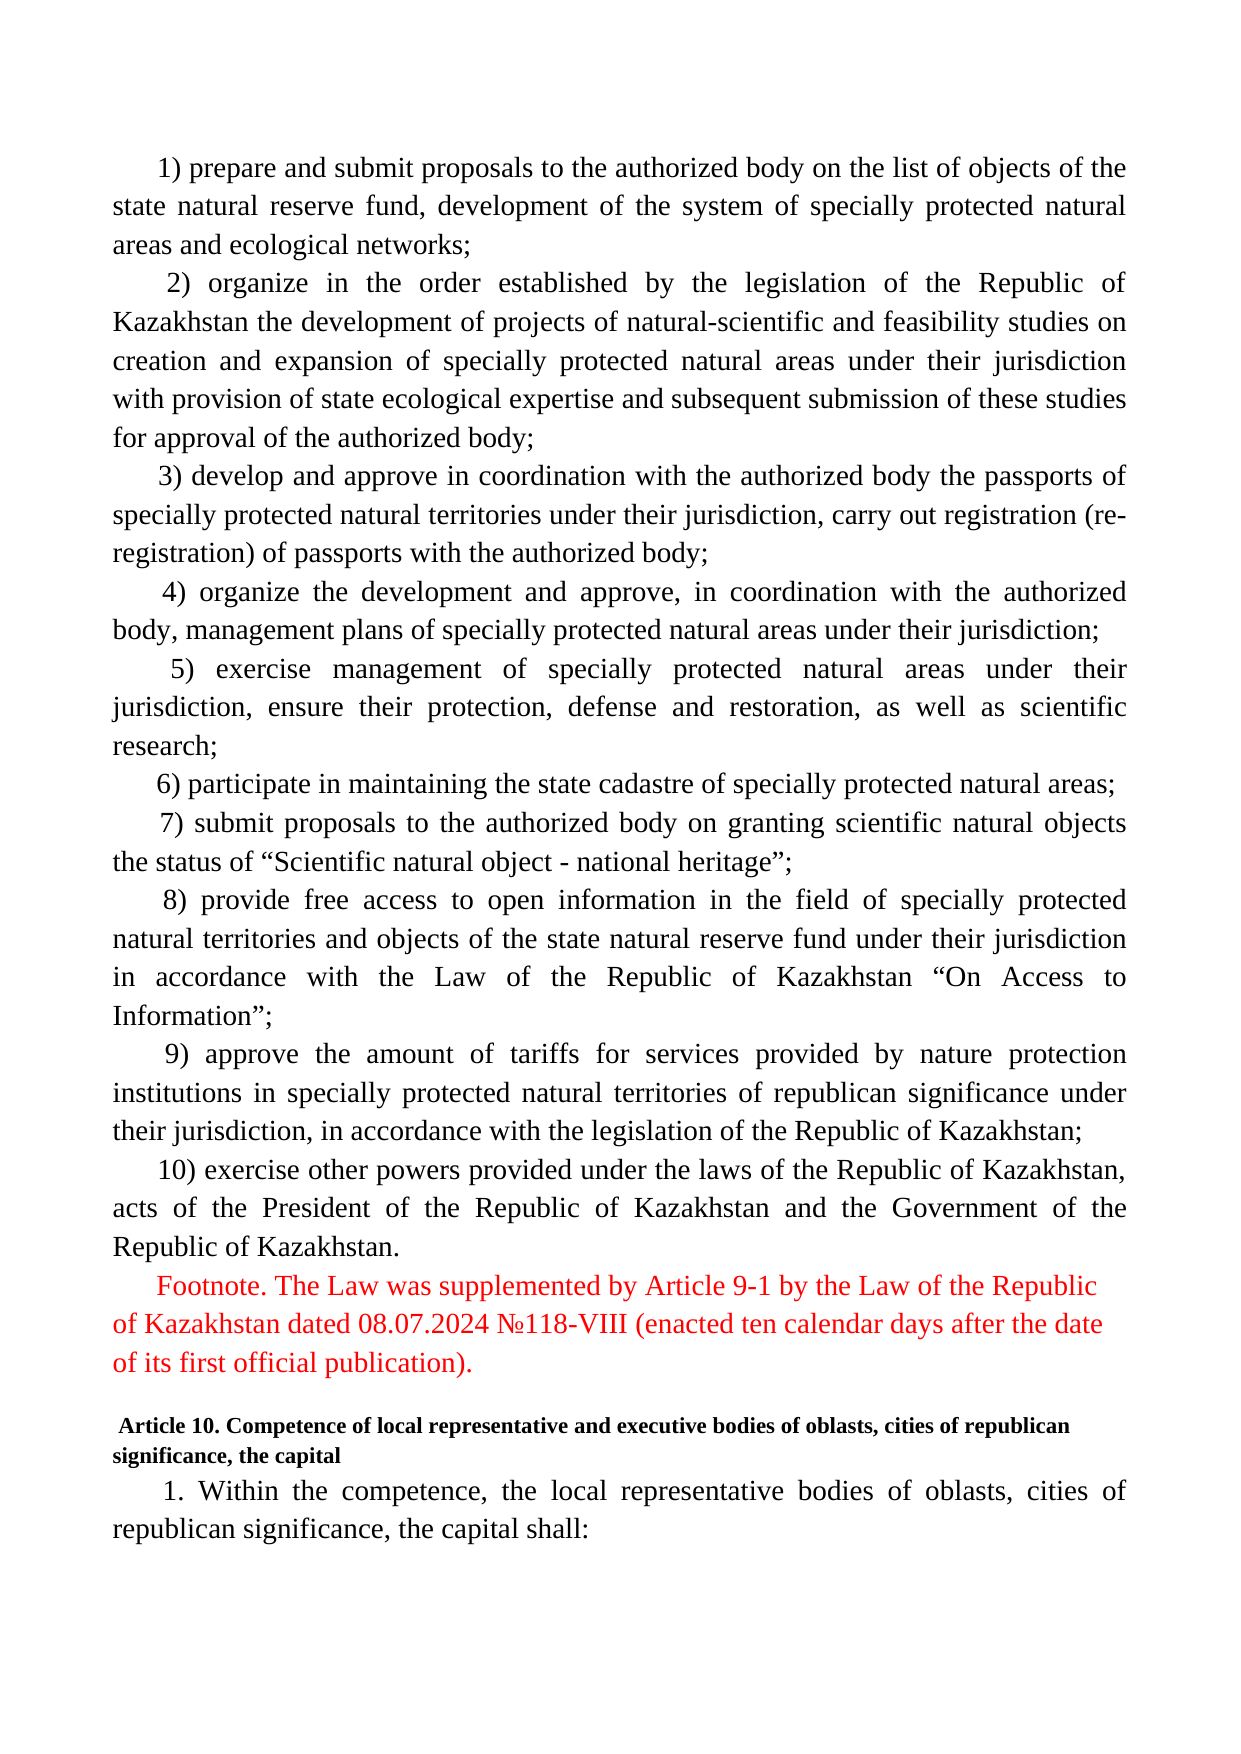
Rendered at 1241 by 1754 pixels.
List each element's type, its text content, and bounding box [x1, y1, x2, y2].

text 10) exercise other powers provided under the laws of the Republic of Kazakhstan, acts of the President of the Republic of Kazakhstan and the Government of the Republic of Kazakhstan. [112, 1152, 1128, 1263]
text Footnote. The Law was supplemented by Article 9-1 by the Law of the Republic of Kazakhstan dated 08.07.2024 №118-VIII (enacted ten calendar days after the date of its first official publication). [112, 1268, 1128, 1408]
text 1) prepare and submit proposals to the authorized body on the list of objects of the state natural reserve fund, development of the system of specially protected natural areas and ecological networks; [112, 150, 1128, 261]
text 9) approve the amount of tariffs for services provided by nature protection institutions in specially protected natural territories of republican significance under their jurisdiction, in accordance with the legislation of the Republic of Kazakhstan; [112, 1036, 1128, 1147]
text 6) participate in maintaining the state cadastre of specially protected natural areas; [112, 767, 1128, 800]
text 8) provide free access to open information in the field of specially protected natural territories and objects of the state natural reserve fund under their jurisdiction in accordance with the Law of the Republic of Kazakhstan “On Access to Information”; [112, 882, 1128, 1031]
text 1. Within the competence, the local representative bodies of oblasts, cities of republican significance, the capital shall: [112, 1473, 1128, 1545]
text 5) exercise management of specially protected natural areas under their jurisdiction, ensure their protection, defense and restoration, as well as scientific research; [112, 651, 1128, 762]
text 3) develop and approve in coordination with the authorized body the passports of specially protected natural territories under their jurisdiction, carry out registration (re-registration) of passports with the authorized body; [112, 458, 1128, 569]
text 7) submit proposals to the authorized body on granting scientific natural objects the status of “Scientific natural object - national heritage”; [112, 805, 1128, 877]
text 4) organize the development and approve, in coordination with the authorized body, management plans of specially protected natural areas under their jurisdiction; [112, 574, 1128, 646]
text Article 10. Competence of local representative and executive bodies of oblasts, cities of republican significance, the capital [112, 1412, 1128, 1469]
text 2) organize in the order established by the legislation of the Republic of Kazakhstan the development of projects of natural-scientific and feasibility studies on creation and expansion of specially protected natural areas under their jurisdiction with provision of state ecological expertise and subsequent submission of these studies for approval of the authorized body; [112, 266, 1128, 453]
